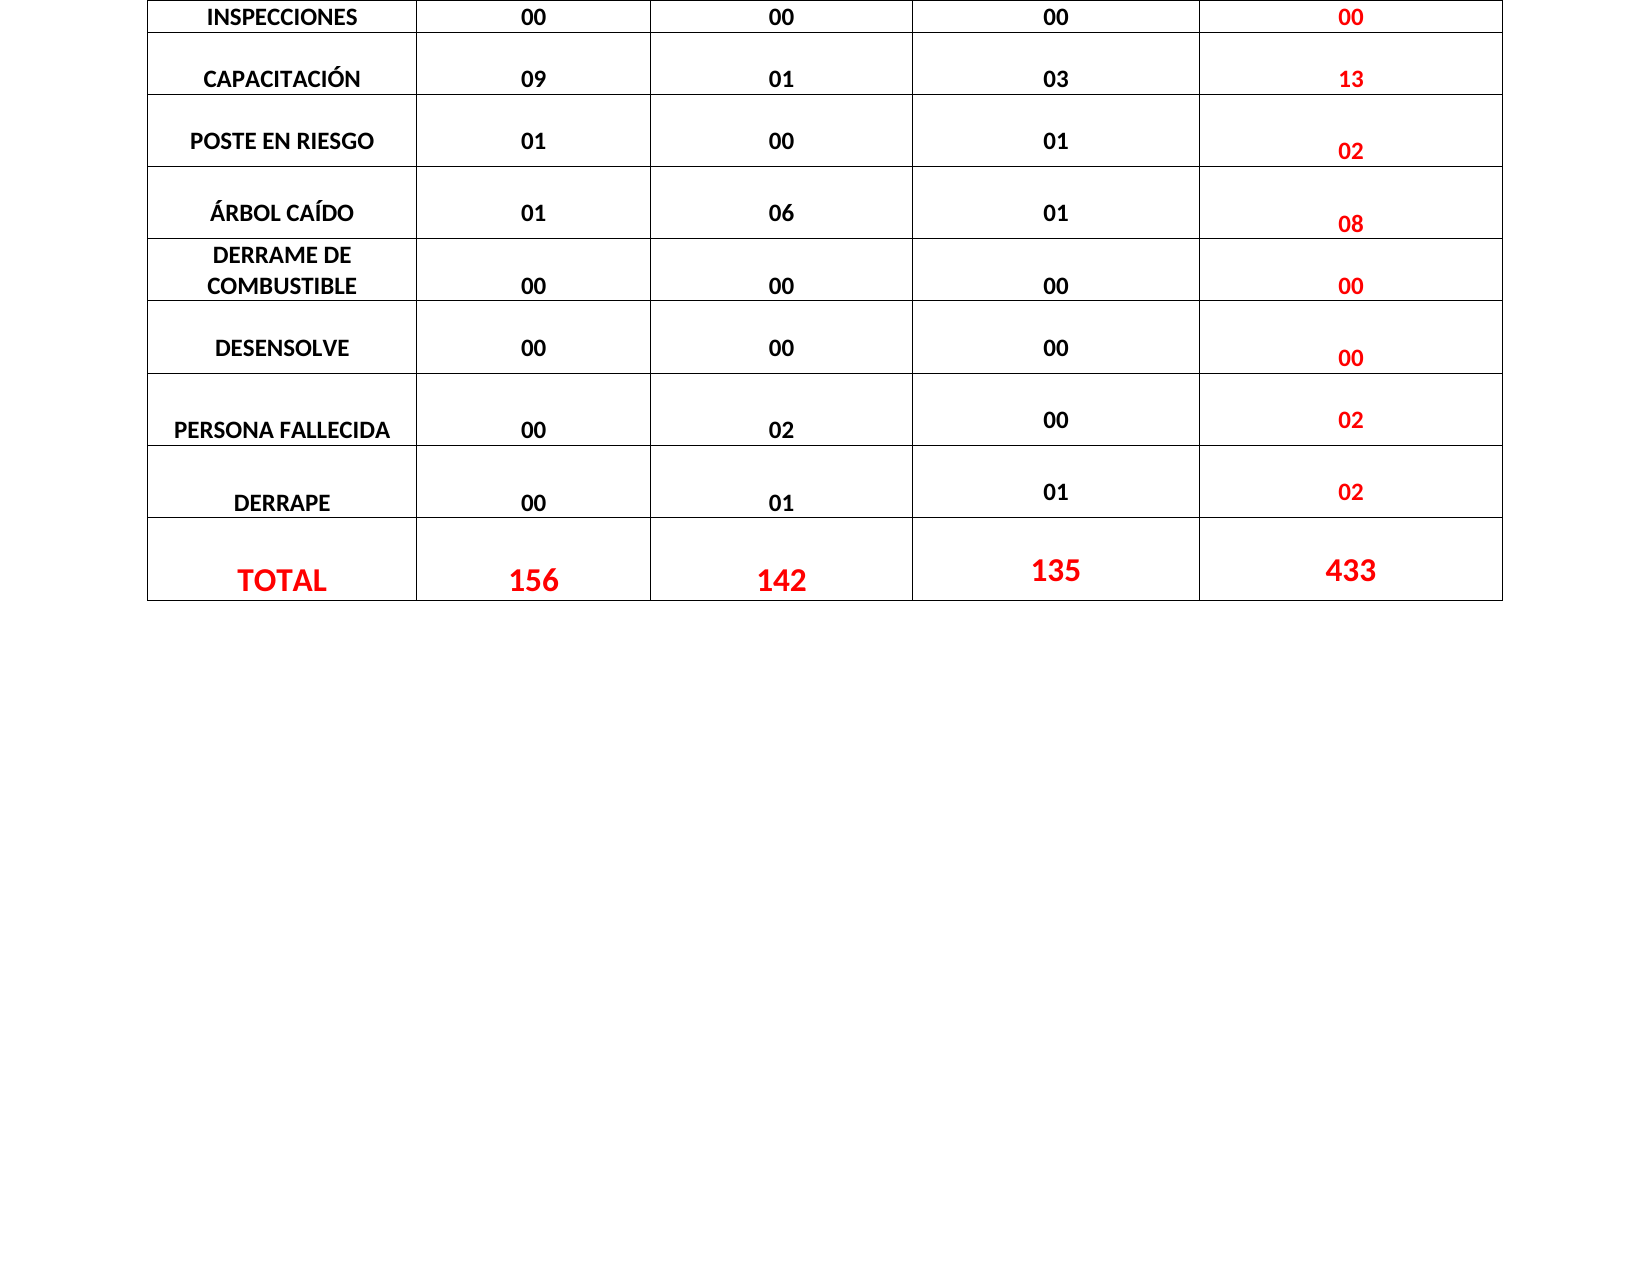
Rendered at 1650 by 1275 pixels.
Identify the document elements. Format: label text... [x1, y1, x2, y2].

table_cell 02 [651, 374, 912, 445]
table_cell DESENSOLVE [148, 301, 416, 373]
table_cell 01 [913, 446, 1199, 517]
table_cell 13 [1200, 33, 1502, 94]
table_cell INSPECCIONES [148, 1, 416, 32]
table_cell 00 [651, 1, 912, 32]
table_cell 00 [417, 446, 650, 517]
table_cell ÁRBOL CAÍDO [148, 167, 416, 238]
table_cell 00 [913, 301, 1199, 373]
table_cell 00 [913, 374, 1199, 445]
table_cell 00 [1200, 1, 1502, 32]
table_cell 08 [1200, 167, 1502, 238]
table_cell 01 [417, 95, 650, 166]
table_cell 00 [417, 374, 650, 445]
table_cell 03 [913, 33, 1199, 94]
table_cell 01 [417, 167, 650, 238]
table_cell 02 [1200, 95, 1502, 166]
table_cell 00 [651, 239, 912, 300]
table_cell 142 [651, 518, 912, 600]
table_cell 02 [1200, 446, 1502, 517]
table_cell 01 [651, 446, 912, 517]
table_cell 00 [913, 1, 1199, 32]
table_cell DERRAPE [148, 446, 416, 517]
table_cell 156 [417, 518, 650, 600]
table_cell 00 [651, 301, 912, 373]
table_cell 01 [651, 33, 912, 94]
table_cell PERSONA FALLECIDA [148, 374, 416, 445]
table_cell 135 [913, 518, 1199, 600]
table_cell 09 [417, 33, 650, 94]
table_cell 00 [417, 239, 650, 300]
table_cell 01 [913, 167, 1199, 238]
table_cell DERRAME DE COMBUSTIBLE [148, 239, 416, 300]
table_cell 06 [651, 167, 912, 238]
table_cell TOTAL [148, 518, 416, 600]
table_cell 01 [913, 95, 1199, 166]
table_cell 00 [651, 95, 912, 166]
table_cell 00 [1200, 239, 1502, 300]
table_cell CAPACITACIÓN [148, 33, 416, 94]
table_cell 00 [1200, 301, 1502, 373]
table_cell 433 [1200, 518, 1502, 600]
table_cell 00 [417, 1, 650, 32]
table_cell 00 [417, 301, 650, 373]
table_cell 02 [1200, 374, 1502, 445]
table_cell POSTE EN RIESGO [148, 95, 416, 166]
table_cell 00 [913, 239, 1199, 300]
